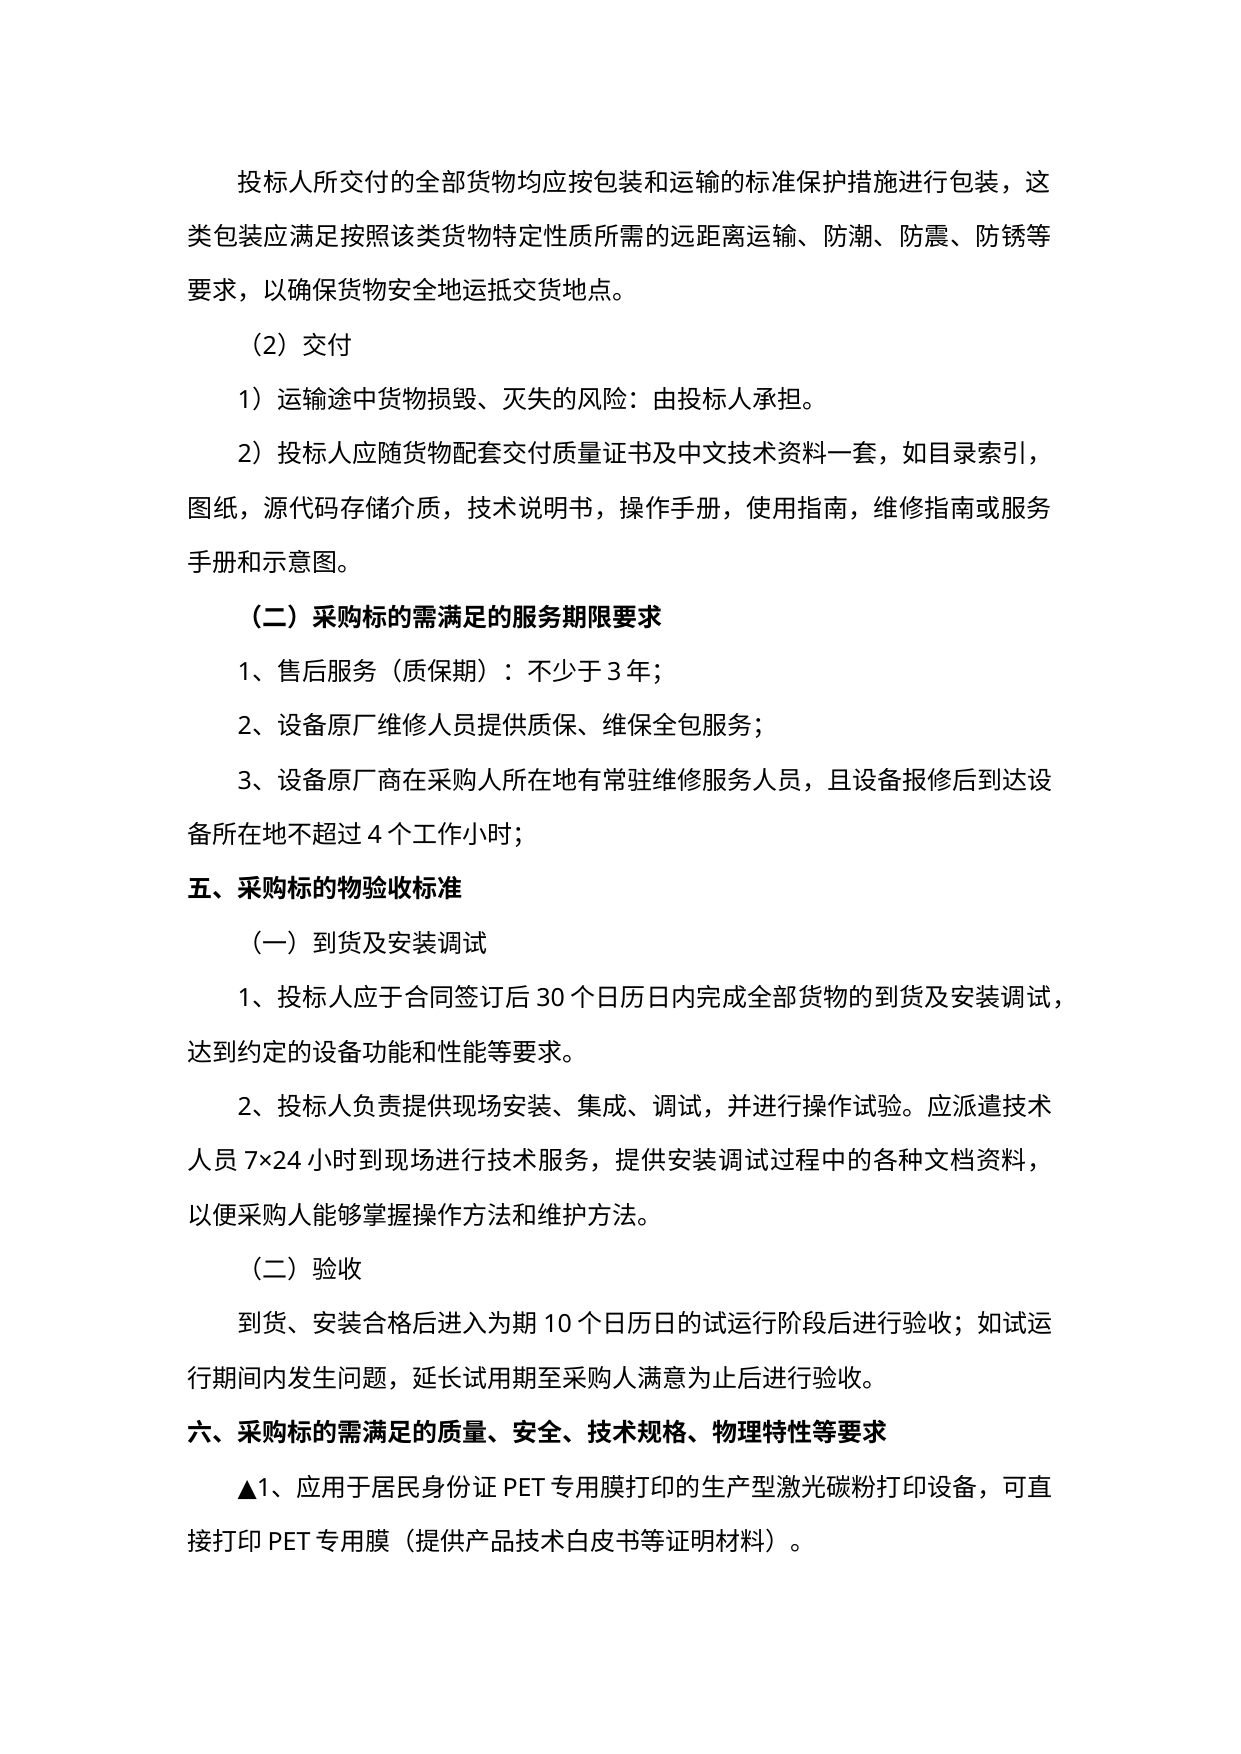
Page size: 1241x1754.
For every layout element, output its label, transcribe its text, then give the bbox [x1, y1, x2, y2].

text 3、设备原厂商在采购人所在地有常驻维修服务人员，且设备报修后到达设备所在地不超过4个工作小时； [187, 760, 1053, 851]
text 2、投标人负责提供现场安装、集成、调试，并进行操作试验。应派遣技术人员7×24小时到现场进行技术服务，提供安装调试过程中的各种文档资料，以便采购人能够掌握操作方法和维护方法。 [187, 1086, 1053, 1231]
text 到货、安装合格后进入为期10个日历日的试运行阶段后进行验收；如试运行期间内发生问题，延长试用期至采购人满意为止后进行验收。 [187, 1304, 1053, 1394]
text （一）到货及安装调试 [187, 923, 1053, 959]
text （2）交付 [187, 325, 1053, 361]
text 1）运输途中货物损毁、灭失的风险：由投标人承担。 [187, 379, 1053, 416]
text （二）验收 [187, 1249, 1053, 1286]
text 五、采购标的物验收标准 [187, 869, 1053, 905]
text 投标人所交付的全部货物均应按包装和运输的标准保护措施进行包装，这类包装应满足按照该类货物特定性质所需的远距离运输、防潮、防震、防锈等要求，以确保货物安全地运抵交货地点。 [187, 162, 1053, 307]
text 六、采购标的需满足的质量、安全、技术规格、物理特性等要求 [187, 1413, 1053, 1449]
text 1、投标人应于合同签订后30个日历日内完成全部货物的到货及安装调试，达到约定的设备功能和性能等要求。 [187, 978, 1053, 1068]
text （二）采购标的需满足的服务期限要求 [187, 597, 1053, 633]
text 1、售后服务（质保期）：不少于3年； [187, 651, 1053, 688]
text 2）投标人应随货物配套交付质量证书及中文技术资料一套，如目录索引，图纸，源代码存储介质，技术说明书，操作手册，使用指南，维修指南或服务手册和示意图。 [187, 434, 1053, 579]
text 2、设备原厂维修人员提供质保、维保全包服务； [187, 706, 1053, 742]
text ▲1、应用于居民身份证PET专用膜打印的生产型激光碳粉打印设备，可直接打印PET专用膜（提供产品技术白皮书等证明材料）。 [187, 1467, 1053, 1558]
